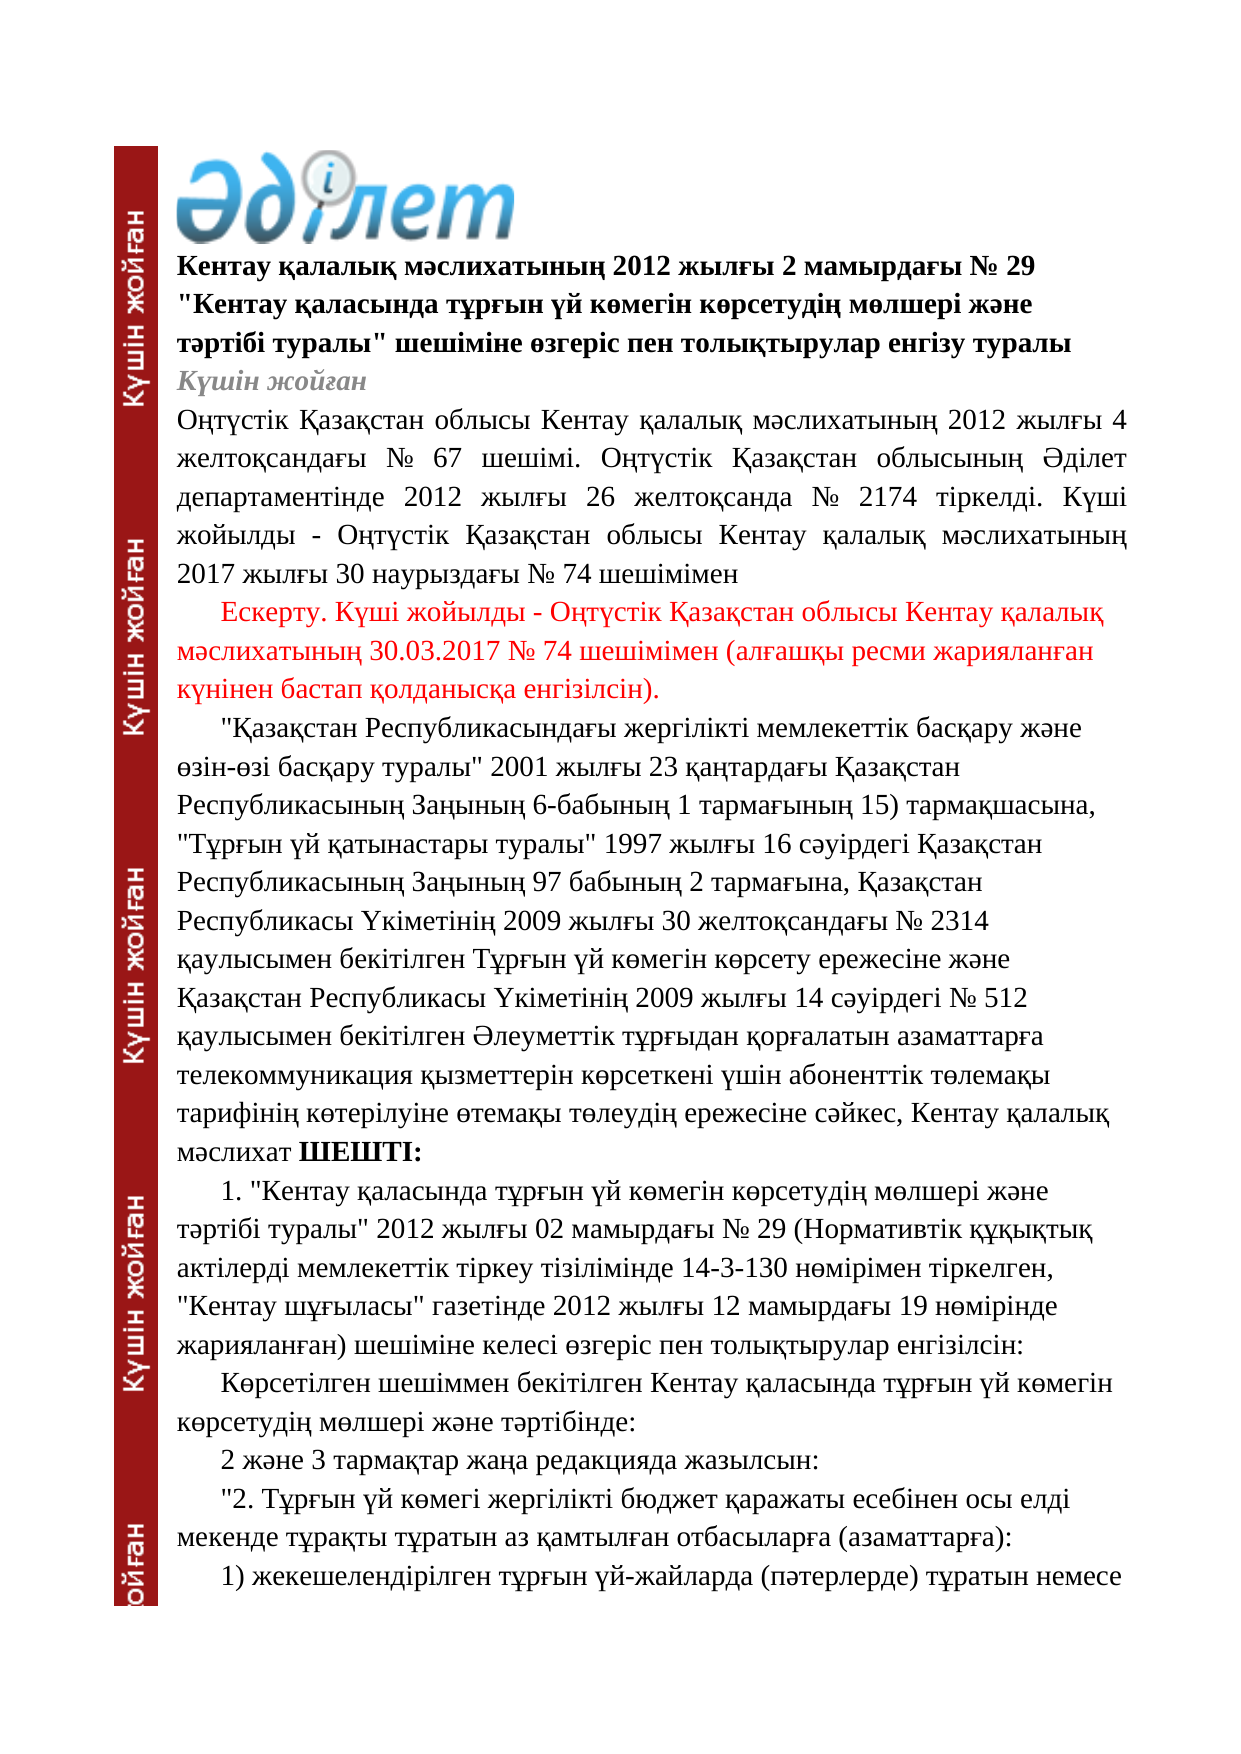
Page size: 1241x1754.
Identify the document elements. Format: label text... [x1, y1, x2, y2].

text Күшін жойған [112, 363, 1128, 397]
picture [176, 150, 515, 244]
picture [114, 589, 158, 594]
picture [114, 146, 158, 248]
text Оңтүстік Қазақстан облысы Кентау қалалық мәслихатының 2012 жылғы 4 желтоқсандағы № 67 шешімі. Оңтүстік Қазақстан облысының Әділет департаментінде 2012 жылғы 26 желтоқсанда № 2174 тіркелді. Күші жойылды - Оңтүстiк Қазақстан облысы Кентау қалалық мәслихатының 2017 жылғы 30 наурыздағы № 74 шешiмiмен [112, 402, 1128, 589]
text Кентау қалалық мәслихатының 2012 жылғы 2 мамырдағы № 29 "Кентау қаласында тұрғын үй көмегін көрсетудің мөлшері және тәртібі туралы" шешіміне өзгеріс пен толықтырулар енгізу туралы [112, 248, 1128, 358]
picture [114, 358, 158, 363]
picture [114, 397, 158, 402]
picture [114, 1592, 158, 1606]
